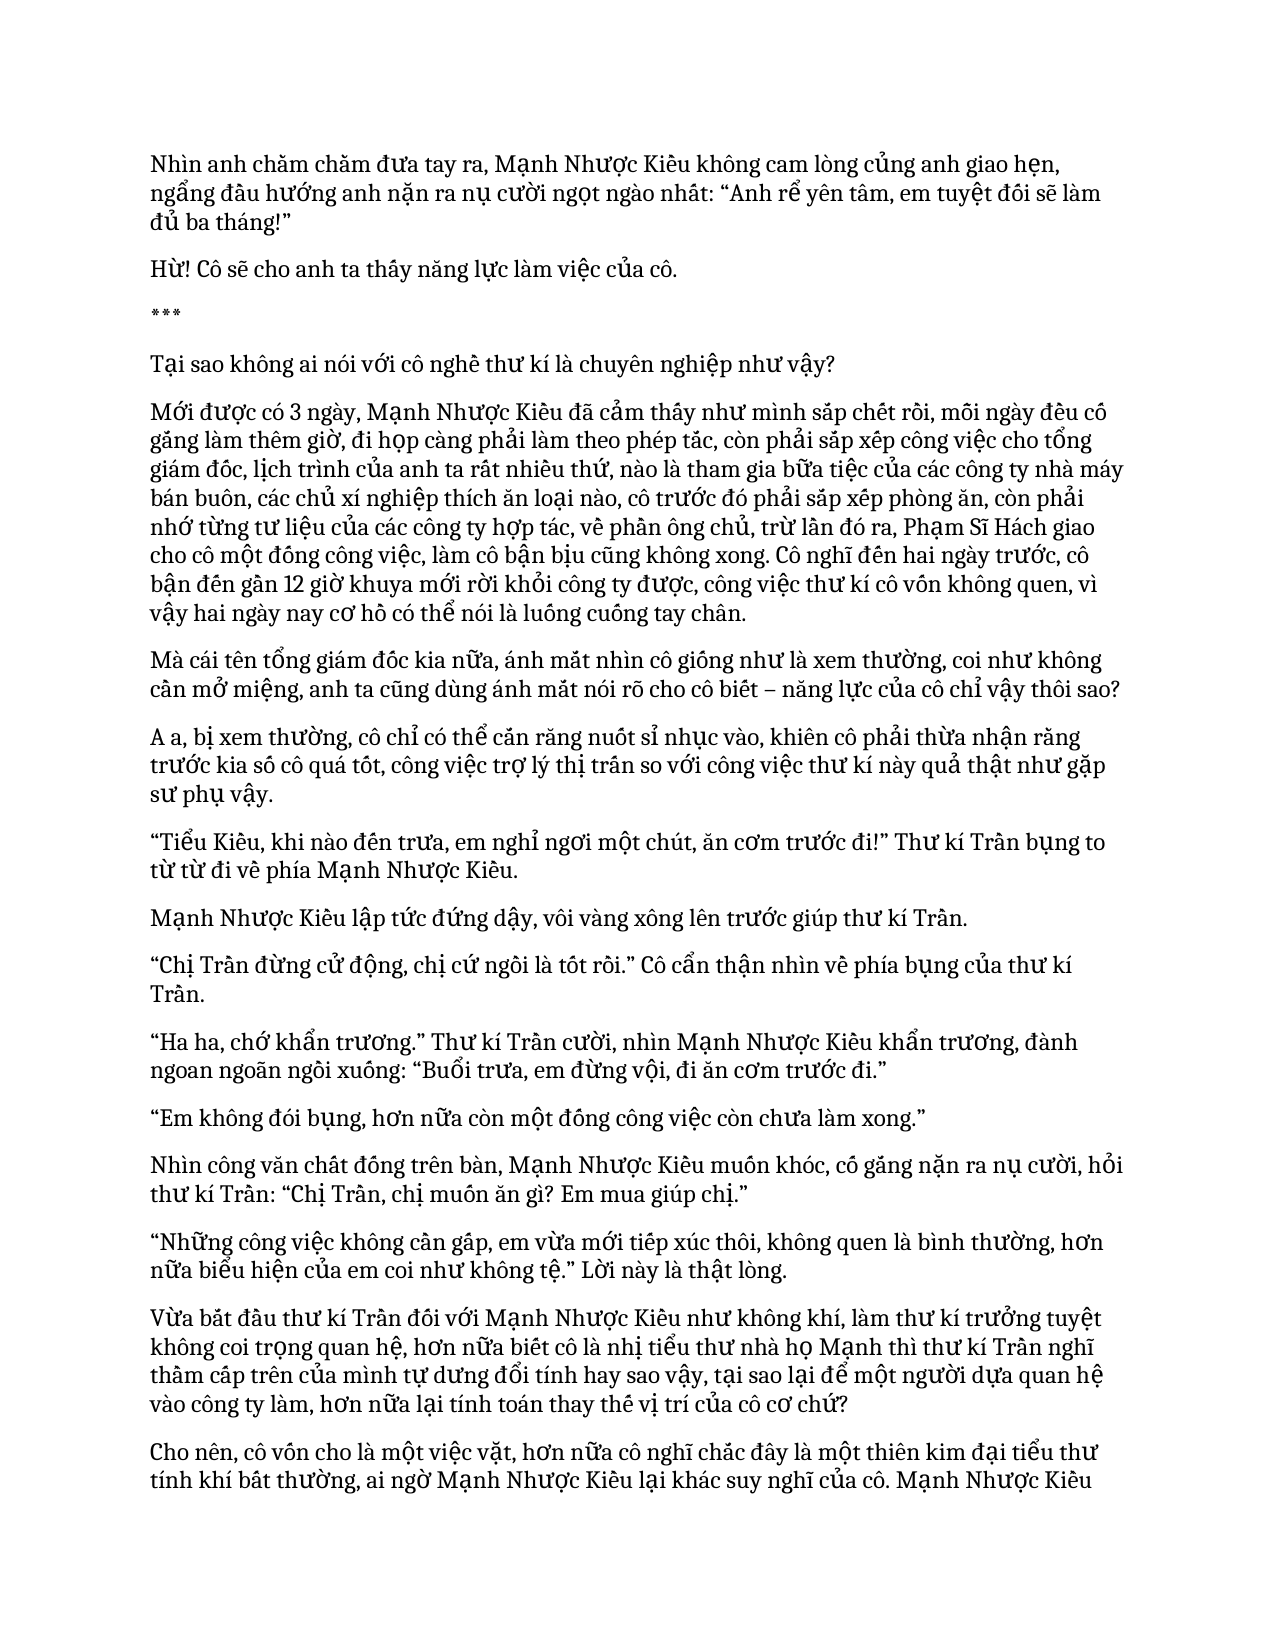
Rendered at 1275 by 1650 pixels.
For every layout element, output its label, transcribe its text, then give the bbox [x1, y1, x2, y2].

text Hừ! Cô sẽ cho anh ta thấy năng lực làm việc của cô. [150, 255, 1125, 284]
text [150, 1437, 1125, 1495]
text Mà cái tên tổng giám đốc kia nữa, ánh mắt nhìn cô giống như là xem thường, coi như không cần mở miệng, anh ta cũng dùng ánh mắt nói rõ cho cô biết – năng lực của cô chỉ vậy thôi sao? [150, 646, 1125, 704]
text Mới được có 3 ngày, Mạnh Nhược Kiều đã cảm thấy như mình sắp chết rồi, mỗi ngày đều cố gắng làm thêm giờ, đi họp càng phải làm theo phép tắc, còn phải sắp xếp công việc cho tổng giám đốc, lịch trình của anh ta rất nhiều thứ, nào là tham gia bữa tiệc của các công ty nhà máy bán buôn, các chủ xí nghiệp thích ăn loại nào, cô trước đó phải sắp xếp phòng ăn, còn phải nhớ từng tư liệu của các công ty hợp tác, về phần ông chủ, trừ lần đó ra, Phạm Sĩ Hách giao cho cô một đống công việc, làm cô bận bịu cũng không xong. Cô nghĩ đến hai ngày trước, cô bận đến gần 12 giờ khuya mới rời khỏi công ty được, công việc thư kí cô vốn không quen, vì vậy hai ngày nay cơ hồ có thể nói là luống cuống tay chân. [150, 397, 1125, 627]
text “Ha ha, chớ khẩn trương.” Thư kí Trần cười, nhìn Mạnh Nhược Kiều khẩn trương, đành ngoan ngoãn ngồi xuống: “Buổi trưa, em đừng vội, đi ăn cơm trước đi.” [150, 1027, 1125, 1085]
text “Em không đói bụng, hơn nữa còn một đống công việc còn chưa làm xong.” [150, 1104, 1125, 1132]
text Tại sao không ai nói với cô nghề thư kí là chuyên nghiệp như vậy? [150, 350, 1125, 379]
text A a, bị xem thường, cô chỉ có thể cắn răng nuốt sỉ nhục vào, khiên cô phải thừa nhận rằng trước kia số cô quá tốt, công việc trợ lý thị trấn so với công việc thư kí này quả thật như gặp sư phụ vậy. [150, 722, 1125, 809]
text “Tiểu Kiều, khi nào đến trưa, em nghỉ ngơi một chút, ăn cơm trước đi!” Thư kí Trần bụng to từ từ đi về phía Mạnh Nhược Kiều. [150, 827, 1125, 885]
text “Chị Trần đừng cử động, chị cứ ngồi là tốt rồi.” Cô cẩn thận nhìn về phía bụng của thư kí Trần. [150, 951, 1125, 1009]
text Nhìn công văn chất đống trên bàn, Mạnh Nhược Kiều muốn khóc, cố gắng nặn ra nụ cười, hỏi thư kí Trần: “Chị Trần, chị muốn ăn gì? Em mua giúp chị.” [150, 1151, 1125, 1209]
text Nhìn anh chằm chằm đưa tay ra, Mạnh Nhược Kiều không cam lòng củng anh giao hẹn, ngẩng đầu hướng anh nặn ra nụ cười ngọt ngào nhất: “Anh rể yên tâm, em tuyệt đối sẽ làm đủ ba tháng!” [150, 150, 1125, 236]
text Mạnh Nhược Kiều lập tức đứng dậy, vôi vàng xông lên trước giúp thư kí Trần. [150, 904, 1125, 932]
text Vừa bắt đầu thư kí Trần đối với Mạnh Nhược Kiều như không khí, làm thư kí trưởng tuyệt không coi trọng quan hệ, hơn nữa biết cô là nhị tiểu thư nhà họ Mạnh thì thư kí Trần nghĩ thầm cấp trên của mình tự dưng đổi tính hay sao vậy, tại sao lại để một người dựa quan hệ vào công ty làm, hơn nữa lại tính toán thay thế vị trí của cô cơ chứ? [150, 1304, 1125, 1419]
text “Những công việc không cần gấp, em vừa mới tiếp xúc thôi, không quen là bình thường, hơn nữa biểu hiện của em coi như không tệ.” Lời này là thật lòng. [150, 1227, 1125, 1285]
text *** [150, 302, 1125, 331]
